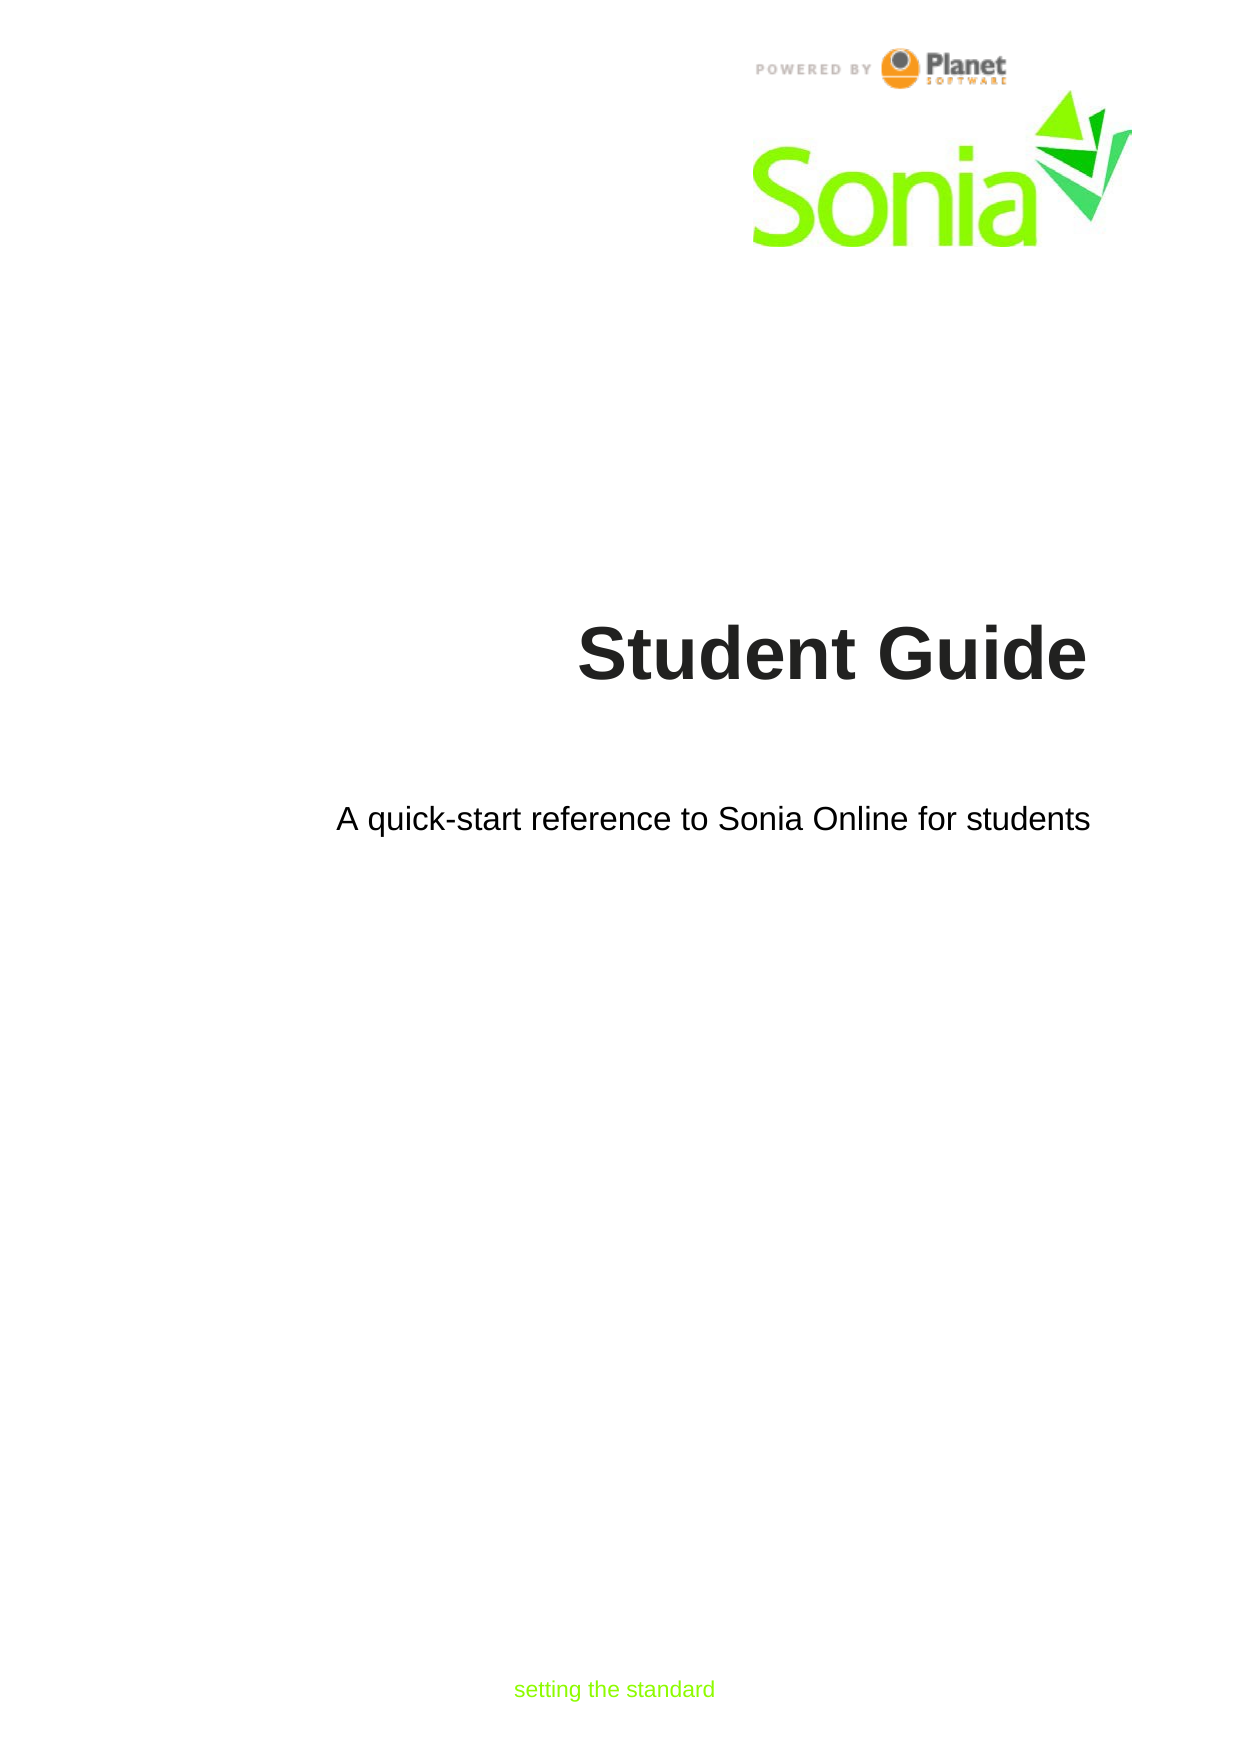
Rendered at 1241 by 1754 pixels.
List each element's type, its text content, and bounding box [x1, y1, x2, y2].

picture [753, 45, 1132, 247]
text setting the standard for student placement software [514, 1676, 1192, 1702]
subtitle Student Guide [577, 609, 1192, 695]
subtitle A quick-start reference to Sonia Online for students [336, 799, 1192, 838]
